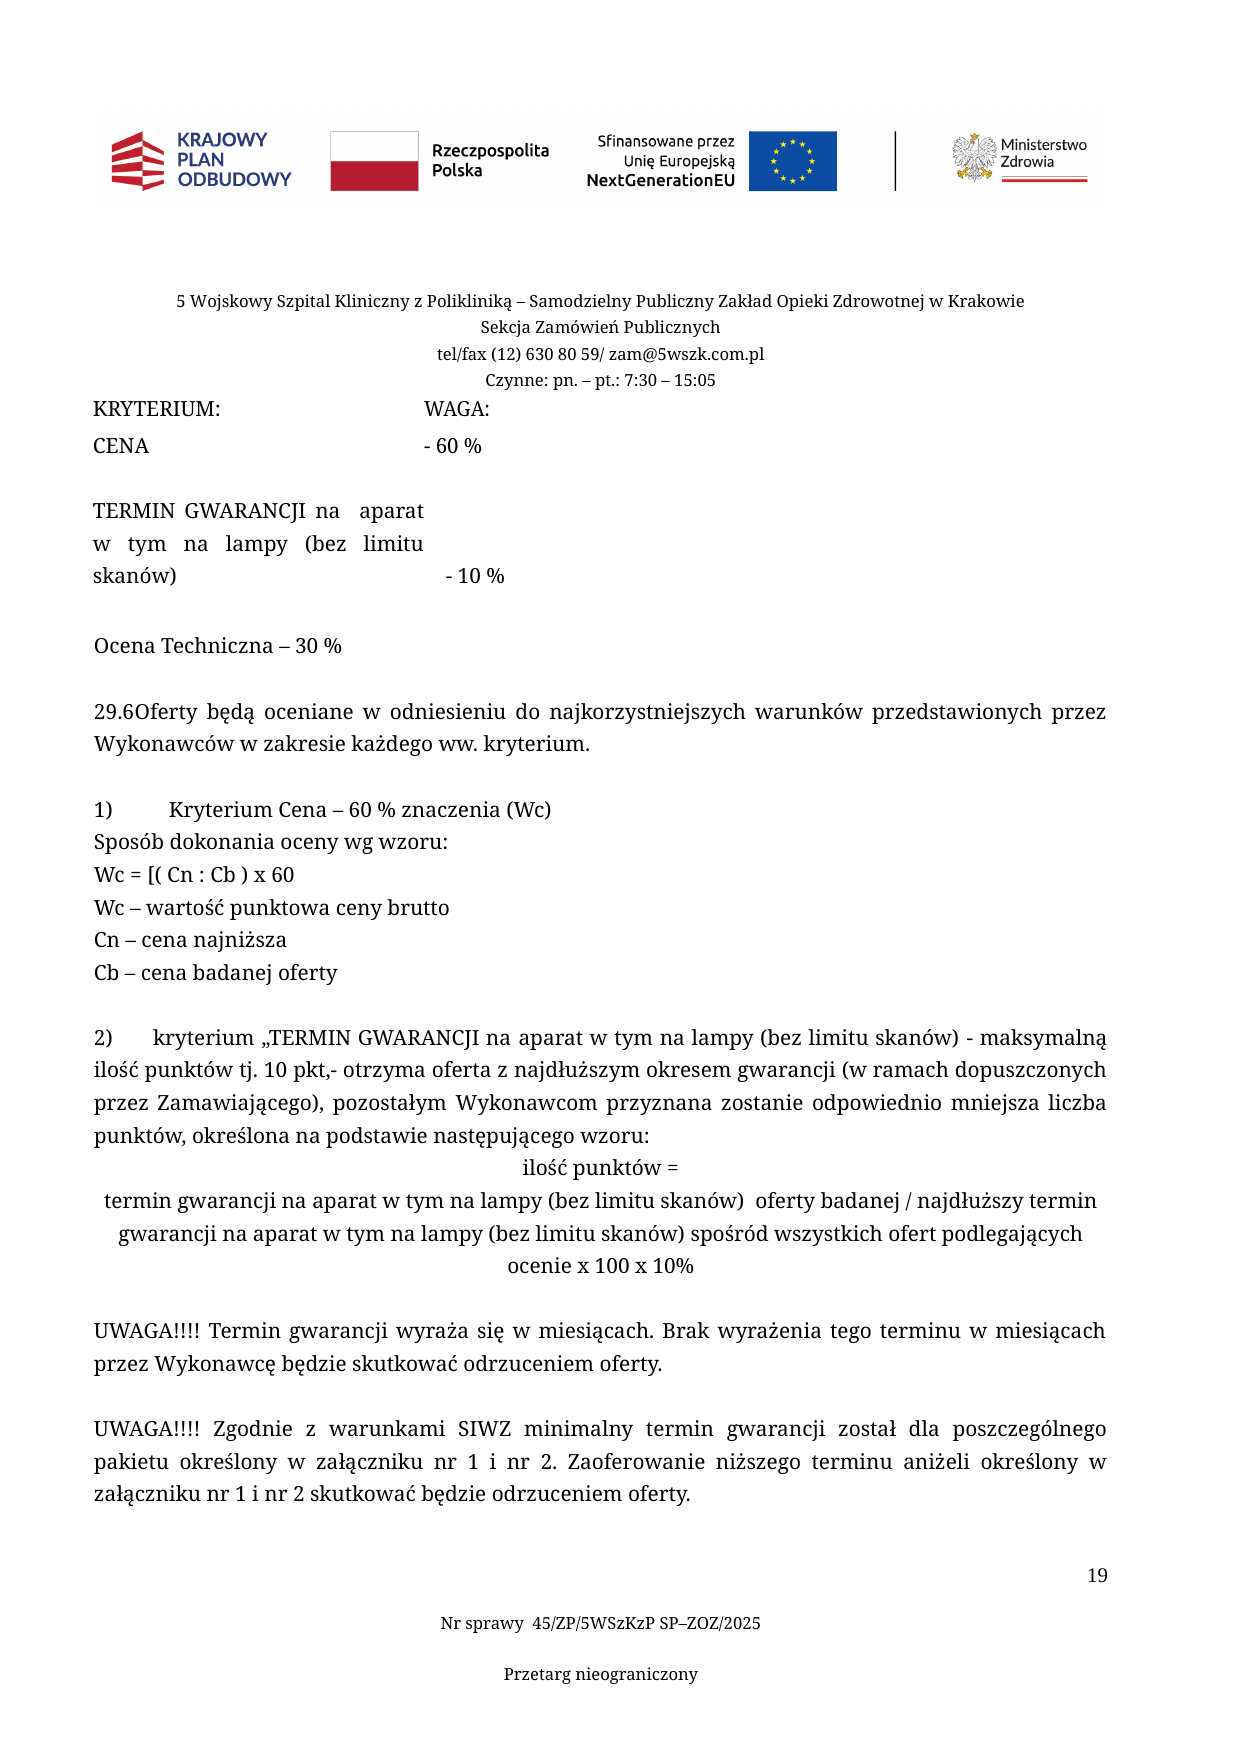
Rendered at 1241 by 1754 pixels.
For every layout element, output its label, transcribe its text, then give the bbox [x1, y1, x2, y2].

table_cell - 10 % [424, 464, 586, 594]
picture [93, 107, 1108, 209]
table_header WAGA: [424, 395, 586, 427]
table_cell CENA [93, 427, 424, 463]
text UWAGA!!!! Zgodnie z warunkami SIWZ minimalny termin gwarancji został dla poszczególnego pakietu określony w załączniku nr 1 i nr 2. Zaoferowanie niższego terminu aniżeli określony w załączniku nr 1 i nr 2 skutkować będzie odrzuceniem oferty. [94, 1414, 1107, 1508]
table_cell - 60 % [424, 427, 586, 463]
text Wc = [( Cn : Cb ) x 60 [94, 860, 1107, 888]
text ilość punktów = [94, 1153, 1107, 1182]
table_cell TERMIN GWARANCJI na aparat w tym na lampy (bez limitu skanów) [93, 464, 424, 594]
list Oferty będą oceniane w odniesieniu do najkorzystniejszych warunków przedstawionych przez Wykonawców w zakresie każdego ww. kryterium. [94, 697, 1107, 758]
text termin gwarancji na aparat w tym na lampy (bez limitu skanów) oferty badanej / najdłuższy termin gwarancji na aparat w tym na lampy (bez limitu skanów) spośród wszystkich ofert podlegających ocenie x 100 x 10% [94, 1186, 1107, 1280]
text UWAGA!!!! Termin gwarancji wyraża się w miesiącach. Brak wyrażenia tego terminu w miesiącach przez Wykonawcę będzie skutkować odrzuceniem oferty. [94, 1316, 1107, 1377]
text 1) Kryterium Cena – 60 % znaczenia (Wc) [94, 795, 1107, 823]
table_header KRYTERIUM: [93, 395, 424, 427]
text Sposób dokonania oceny wg wzoru: [94, 827, 1107, 856]
text Cn – cena najniższa [94, 925, 1107, 954]
text Wc – wartość punktowa ceny brutto [94, 893, 1107, 921]
text Cb – cena badanej oferty [94, 958, 1107, 986]
text 2) kryterium „TERMIN GWARANCJI na aparat w tym na lampy (bez limitu skanów) - maksymalną ilość punktów tj. 10 pkt,- otrzyma oferta z najdłuższym okresem gwarancji (w ramach dopuszczonych przez Zamawiającego), pozostałym Wykonawcom przyznana zostanie odpowiednio mniejsza liczba punktów, określona na podstawie następującego wzoru: [94, 1023, 1107, 1149]
text Ocena Techniczna – 30 % [94, 631, 1107, 660]
